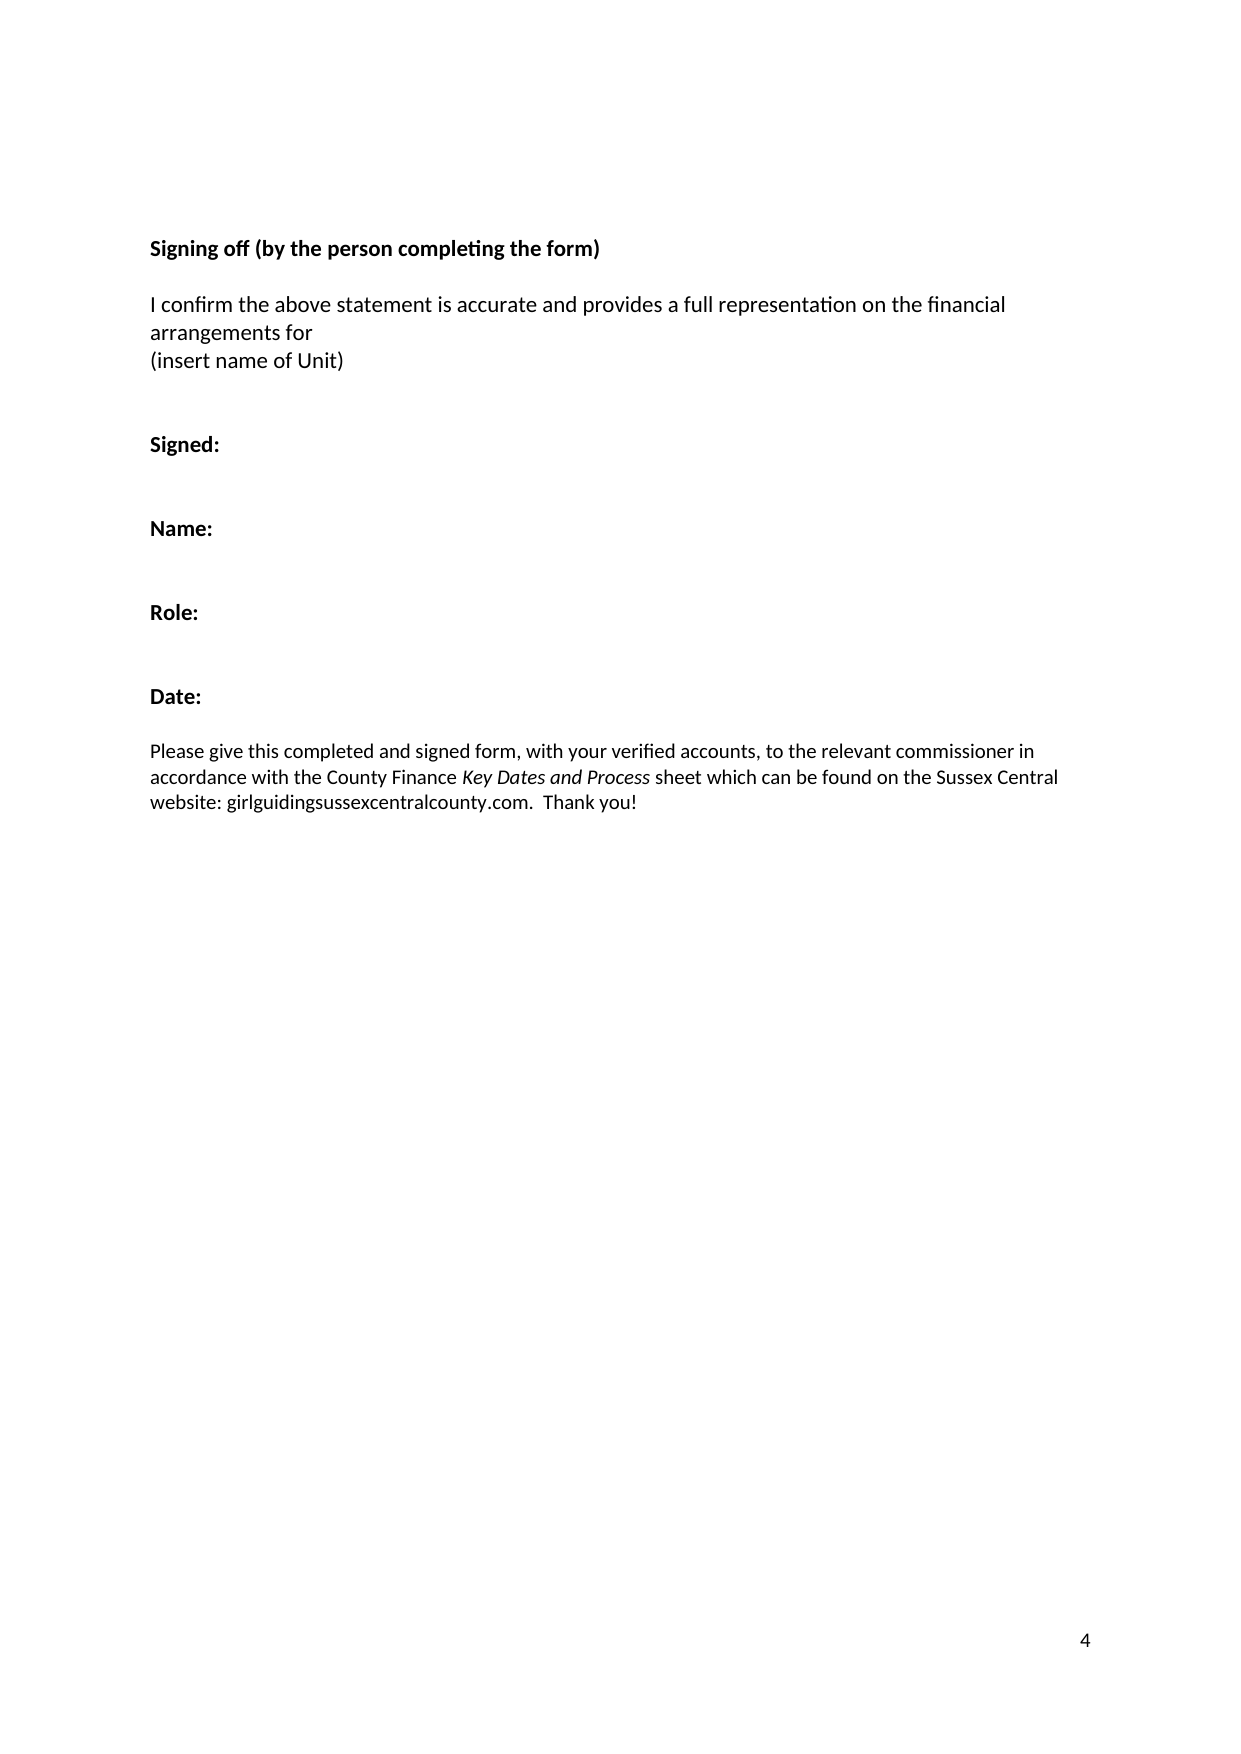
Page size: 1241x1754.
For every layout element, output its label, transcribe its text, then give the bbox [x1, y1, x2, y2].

text Role: [150, 598, 1090, 626]
text Signing off (by the person completing the form) [150, 234, 1090, 262]
text (insert name of Unit) [150, 346, 1090, 374]
text Name: [150, 514, 1090, 542]
text I confirm the above statement is accurate and provides a full representation on the financial arrangements for [150, 290, 1090, 346]
text Signed: [150, 430, 1090, 458]
text Please give this completed and signed form, with your verified accounts, to the relevant commissioner in accordance with the County Finance Key Dates and Process sheet which can be found on the Sussex Central website: girlguidingsussexcentralcounty.com. Thank you! [150, 738, 1090, 815]
text Date: [150, 682, 1090, 710]
